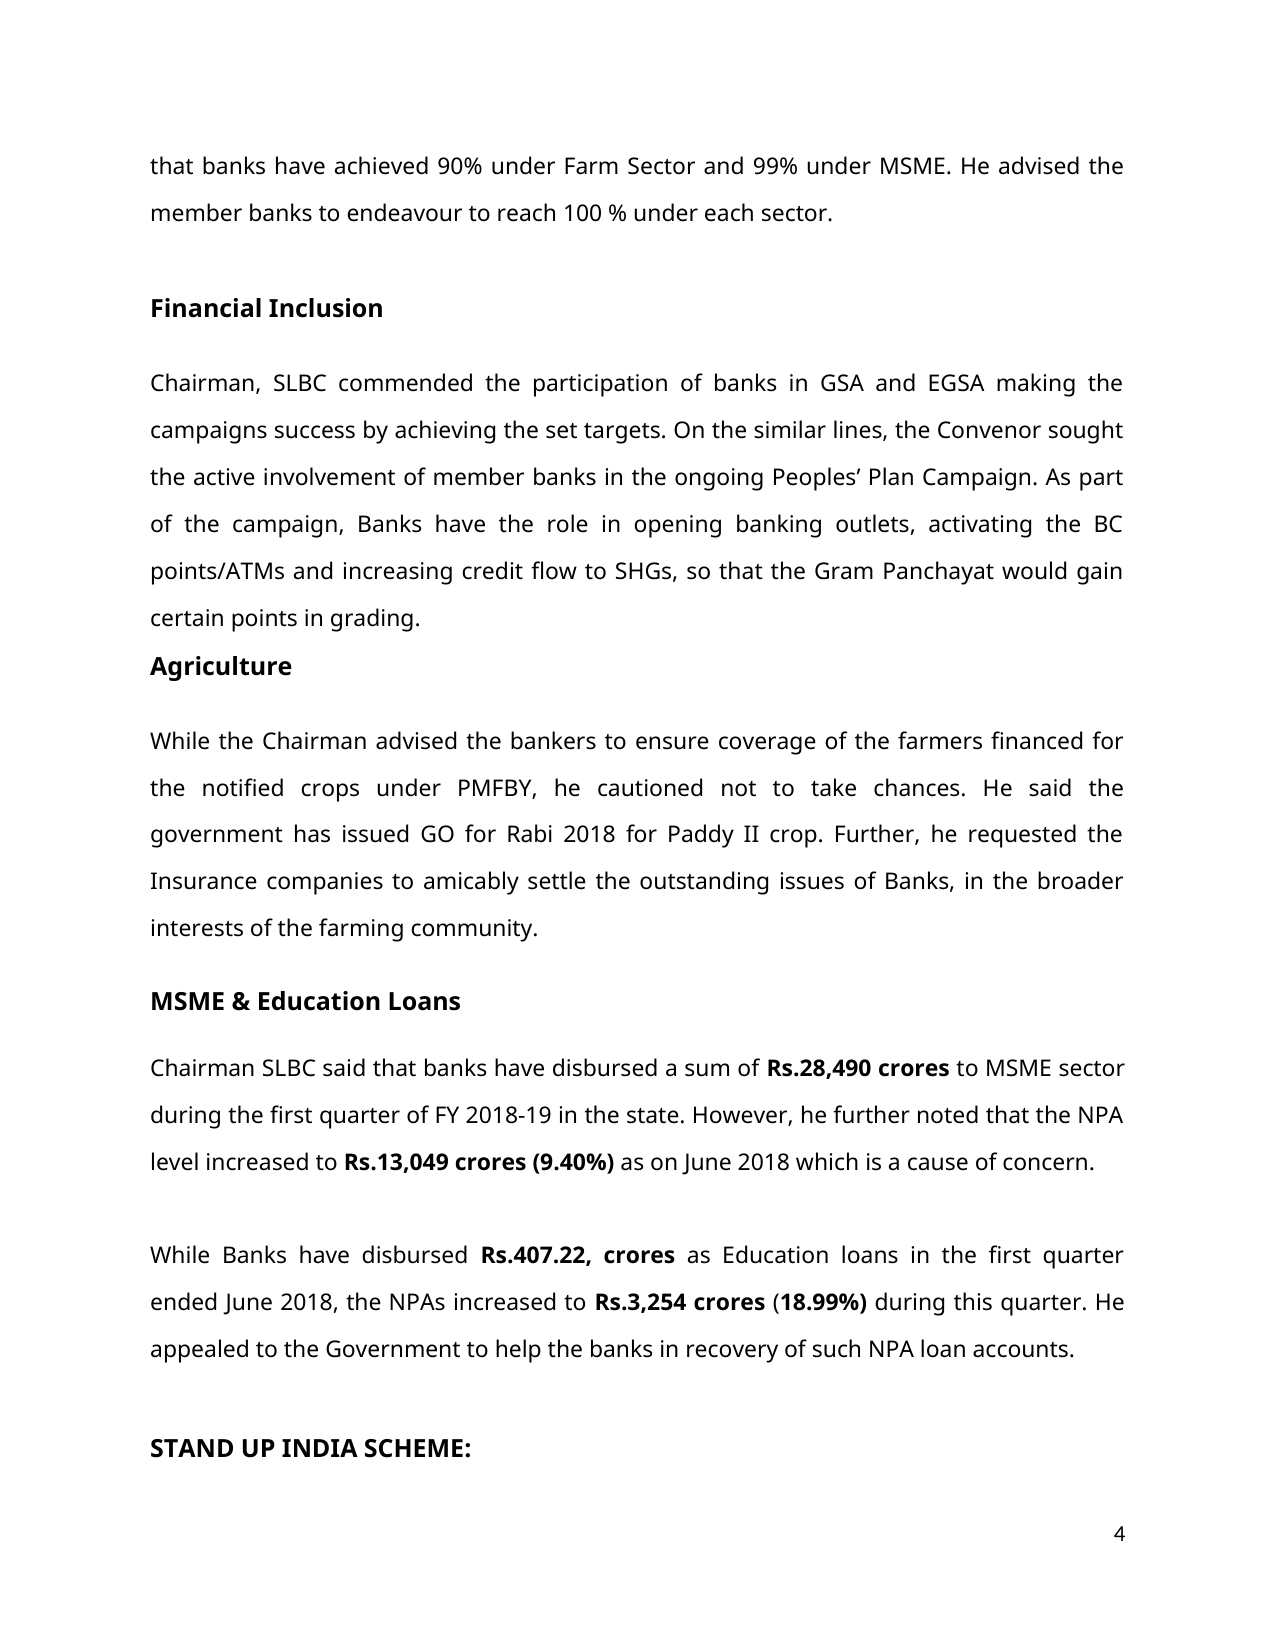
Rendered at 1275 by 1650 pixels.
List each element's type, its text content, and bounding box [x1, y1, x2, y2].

text While the Chairman advised the bankers to ensure coverage of the farmers financed for the notified crops under PMFBY, he cautioned not to take chances. He said the government has issued GO for Rabi 2018 for Paddy II crop. Further, he requested the Insurance companies to amicably settle the outstanding issues of Banks, in the broader interests of the farming community. [150, 724, 1125, 943]
text Agriculture [150, 648, 1125, 683]
text Financial Inclusion [150, 291, 1125, 325]
text STAND UP INDIA SCHEME: [150, 1431, 1125, 1465]
text Chairman SLBC said that banks have disbursed a sum of Rs.28,490 crores to MSME sector during the first quarter of FY 2018-19 in the state. However, he further noted that the NPA level increased to Rs.13,049 crores (9.40%) as on June 2018 which is a cause of concern. [150, 1052, 1125, 1177]
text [150, 150, 1125, 228]
text Chairman, SLBC commended the participation of banks in GSA and EGSA making the campaigns success by achieving the set targets. On the similar lines, the Convenor sought the active involvement of member banks in the ongoing Peoples’ Plan Campaign. As part of the campaign, Banks have the role in opening banking outlets, activating the BC points/ATMs and increasing credit flow to SHGs, so that the Gram Panchayat would gain certain points in grading. [150, 367, 1125, 633]
text While Banks have disbursed Rs.407.22, crores as Education loans in the first quarter ended June 2018, the NPAs increased to Rs.3,254 crores (18.99%) during this quarter. He appealed to the Government to help the banks in recovery of such NPA loan accounts. [150, 1239, 1125, 1364]
text MSME & Education Loans [150, 984, 1125, 1018]
